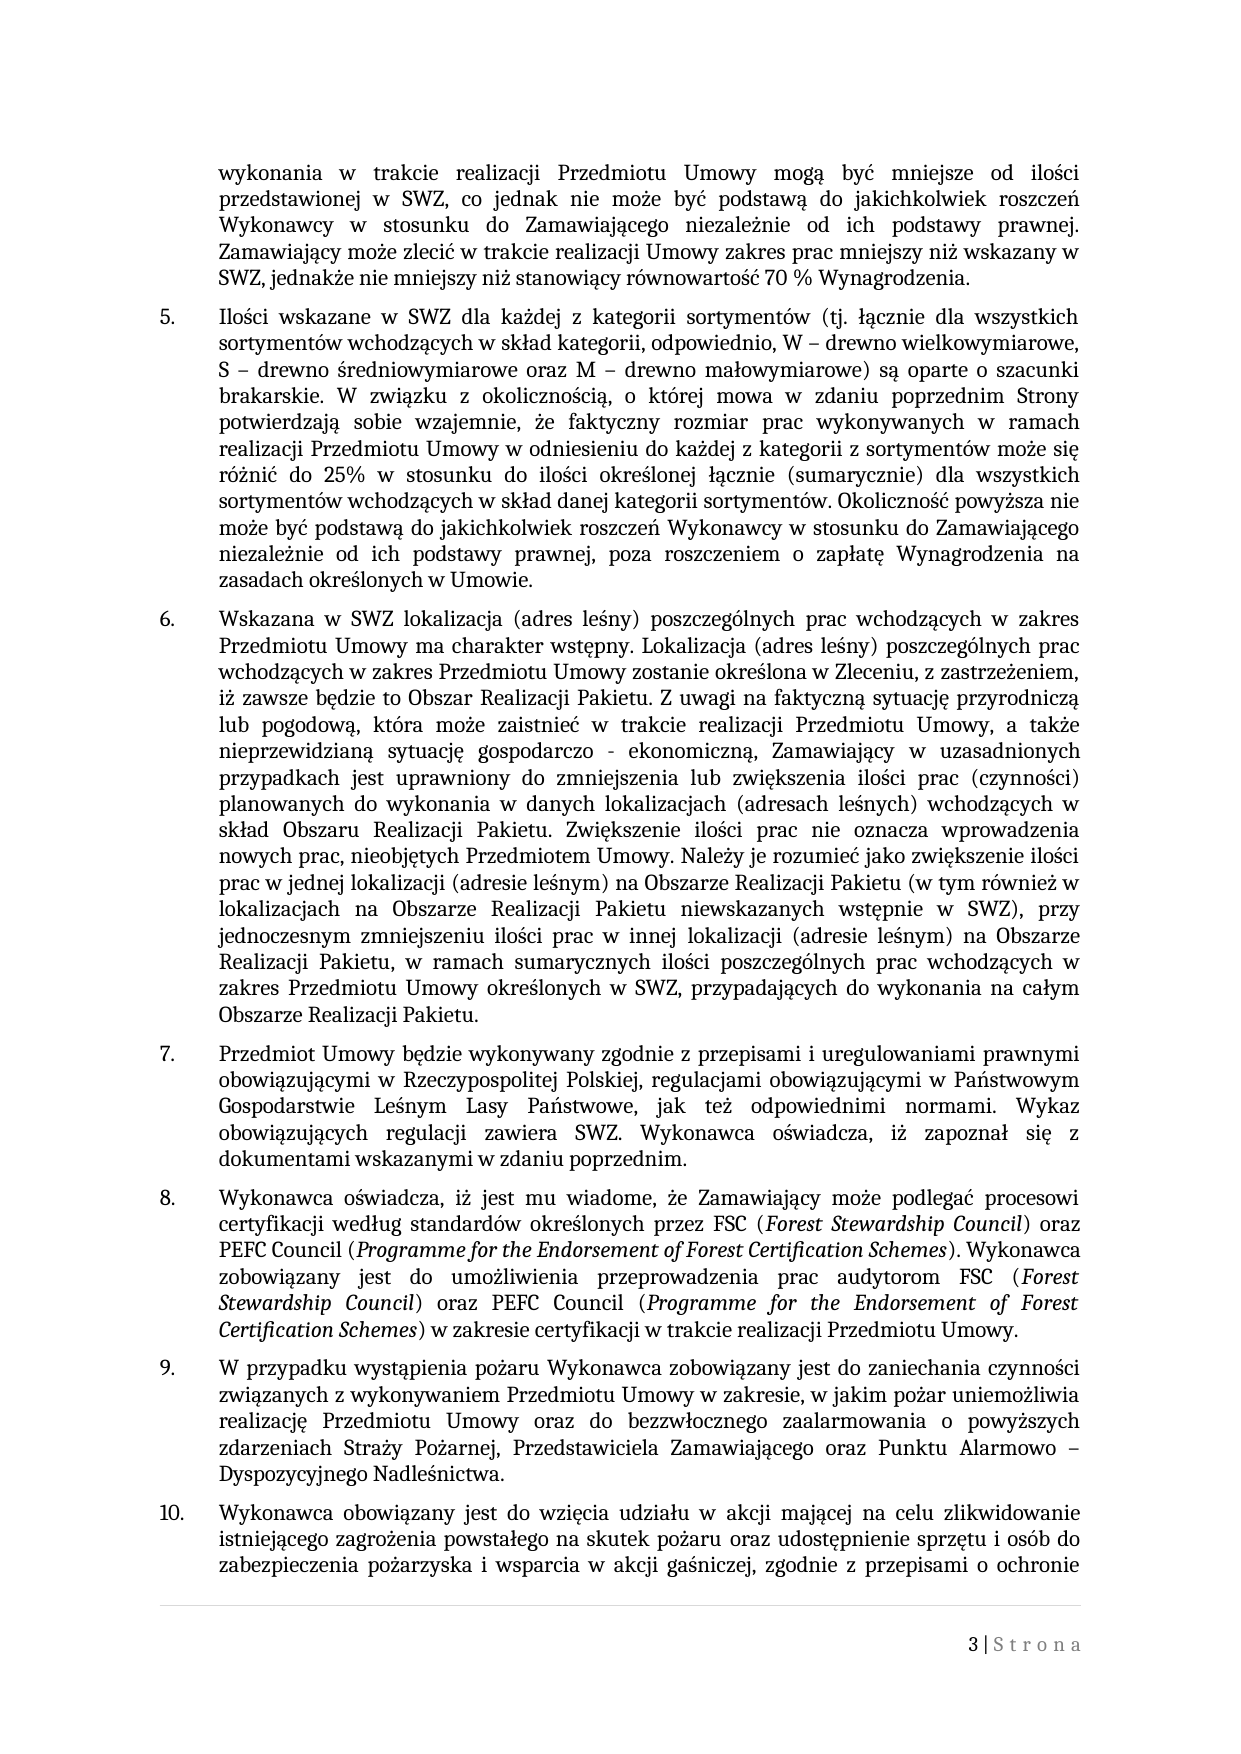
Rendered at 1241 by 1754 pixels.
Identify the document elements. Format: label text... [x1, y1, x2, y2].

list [159, 1499, 1081, 1578]
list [159, 159, 1081, 291]
list Ilości wskazane w SWZ dla każdej z kategorii sortymentów (tj. łącznie dla wszystkich sortymentów wchodzących w skład kategorii, odpowiednio, W – drewno wielkowymiarowe, S – drewno średniowymiarowe oraz M – drewno małowymiarowe) są oparte o szacunki brakarskie. W związku z okolicznością, o której mowa w zdaniu poprzednim Strony potwierdzają sobie wzajemnie, że faktyczny rozmiar prac wykonywanych w ramach realizacji Przedmiotu Umowy w odniesieniu do każdej z kategorii z sortymentów może się różnić do 25% w stosunku do ilości określonej łącznie (sumarycznie) dla wszystkich sortymentów wchodzących w skład danej kategorii sortymentów. Okoliczność powyższa nie może być podstawą do jakichkolwiek roszczeń Wykonawcy w stosunku do Zamawiającego niezależnie od ich podstawy prawnej, poza roszczeniem o zapłatę Wynagrodzenia na zasadach określonych w Umowie. [159, 304, 1081, 594]
list Wskazana w SWZ lokalizacja (adres leśny) poszczególnych prac wchodzących w zakres Przedmiotu Umowy ma charakter wstępny. Lokalizacja (adres leśny) poszczególnych prac wchodzących w zakres Przedmiotu Umowy zostanie określona w Zleceniu, z zastrzeżeniem, iż zawsze będzie to Obszar Realizacji Pakietu. Z uwagi na faktyczną sytuację przyrodniczą lub pogodową, która może zaistnieć w trakcie realizacji Przedmiotu Umowy, a także nieprzewidzianą sytuację gospodarczo - ekonomiczną, Zamawiający w uzasadnionych przypadkach jest uprawniony do zmniejszenia lub zwiększenia ilości prac (czynności) planowanych do wykonania w danych lokalizacjach (adresach leśnych) wchodzących w skład Obszaru Realizacji Pakietu. Zwiększenie ilości prac nie oznacza wprowadzenia nowych prac, nieobjętych Przedmiotem Umowy. Należy je rozumieć jako zwiększenie ilości prac w jednej lokalizacji (adresie leśnym) na Obszarze Realizacji Pakietu (w tym również w lokalizacjach na Obszarze Realizacji Pakietu niewskazanych wstępnie w SWZ), przy jednoczesnym zmniejszeniu ilości prac w innej lokalizacji (adresie leśnym) na Obszarze Realizacji Pakietu, w ramach sumarycznych ilości poszczególnych prac wchodzących w zakres Przedmiotu Umowy określonych w SWZ, przypadających do wykonania na całym Obszarze Realizacji Pakietu. [159, 606, 1081, 1028]
list Wykonawca oświadcza, iż jest mu wiadome, że Zamawiający może podlegać procesowi certyfikacji według standardów określonych przez FSC (Forest Stewardship Council) oraz PEFC Council (Programme for the Endorsement of Forest Certification Schemes). Wykonawca zobowiązany jest do umożliwienia przeprowadzenia prac audytorom FSC (Forest Stewardship Council) oraz PEFC Council (Programme for the Endorsement of Forest Certification Schemes) w zakresie certyfikacji w trakcie realizacji Przedmiotu Umowy. [159, 1184, 1081, 1343]
list Przedmiot Umowy będzie wykonywany zgodnie z przepisami i uregulowaniami prawnymi obowiązującymi w Rzeczypospolitej Polskiej, regulacjami obowiązującymi w Państwowym Gospodarstwie Leśnym Lasy Państwowe, jak też odpowiednimi normami. Wykaz obowiązujących regulacji zawiera SWZ. Wykonawca oświadcza, iż zapoznał się z dokumentami wskazanymi w zdaniu poprzednim. [159, 1040, 1081, 1172]
list W przypadku wystąpienia pożaru Wykonawca zobowiązany jest do zaniechania czynności związanych z wykonywaniem Przedmiotu Umowy w zakresie, w jakim pożar uniemożliwia realizację Przedmiotu Umowy oraz do bezzwłocznego zaalarmowania o powyższych zdarzeniach Straży Pożarnej, Przedstawiciela Zamawiającego oraz Punktu Alarmowo – Dyspozycyjnego Nadleśnictwa. [159, 1355, 1081, 1487]
